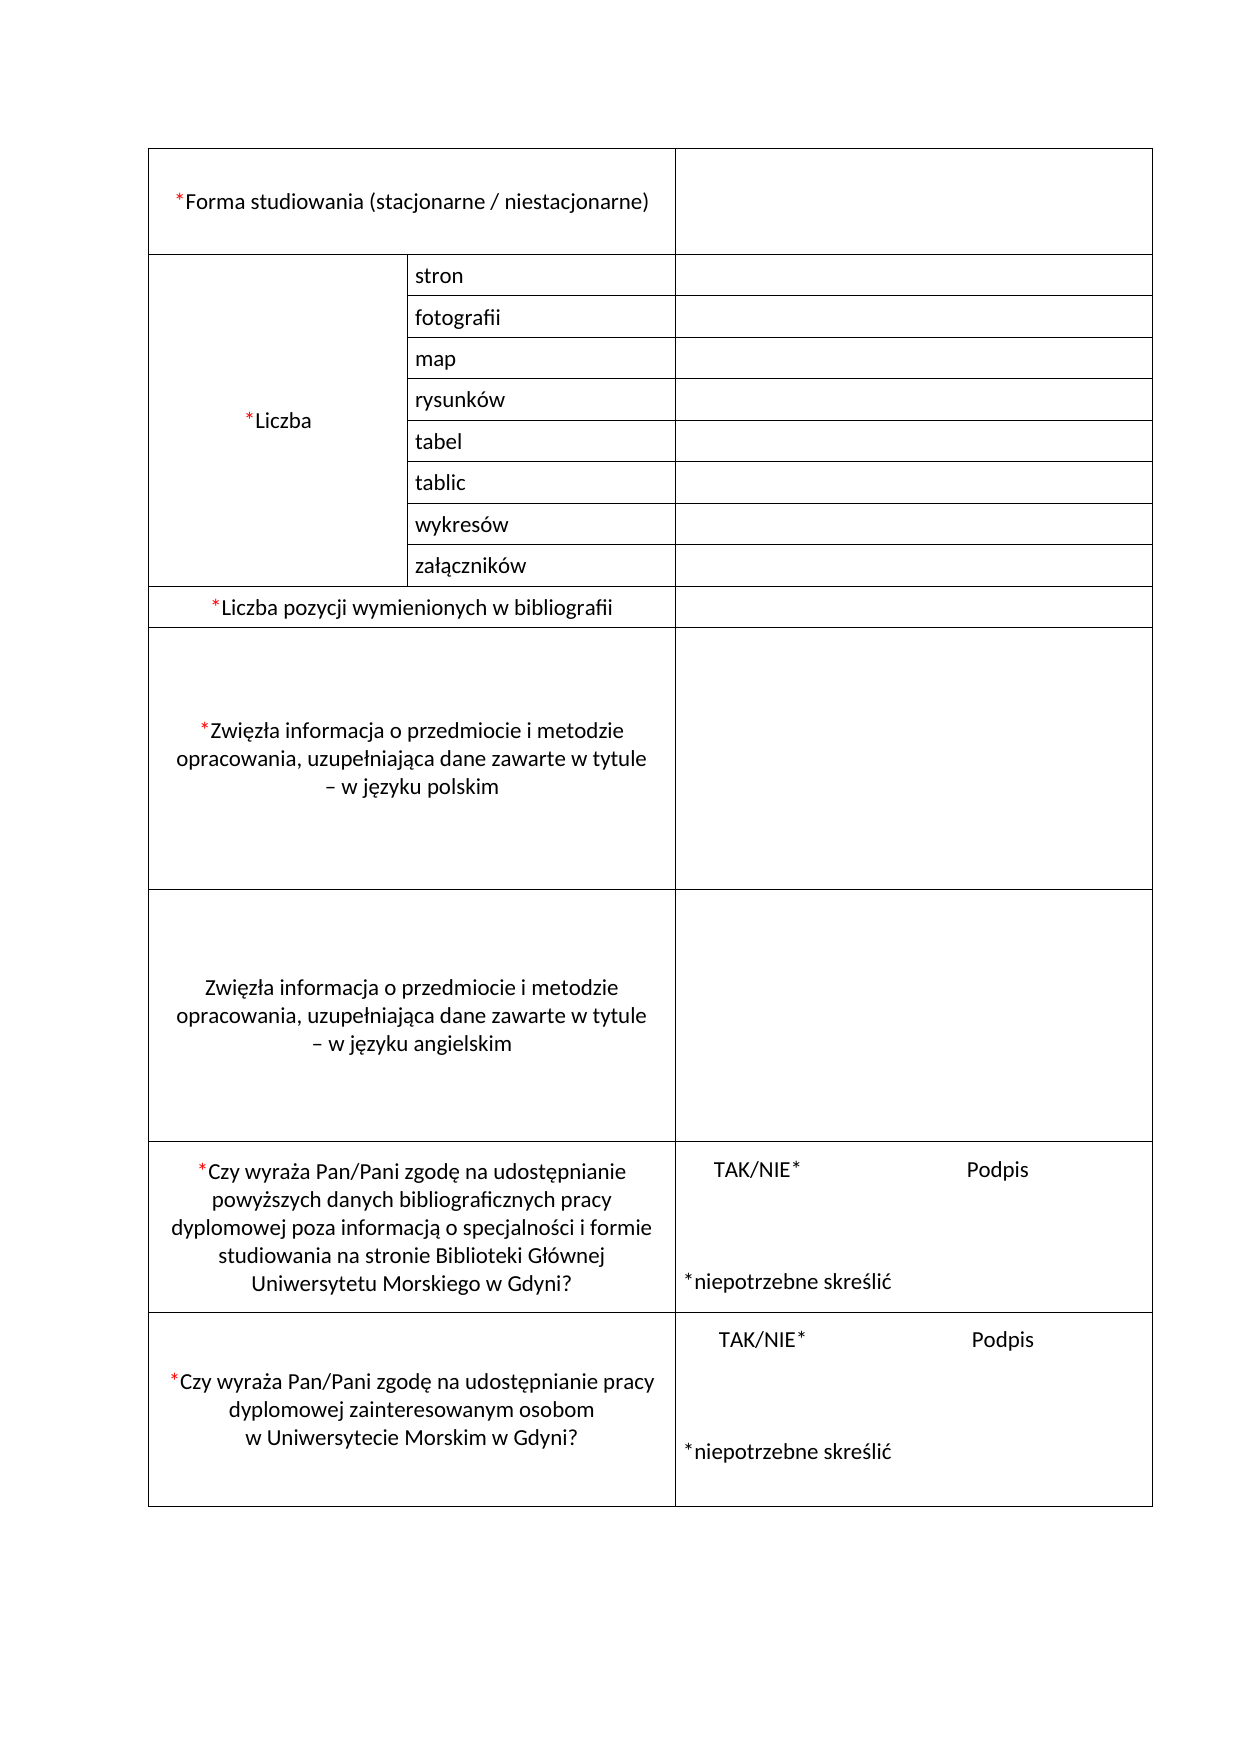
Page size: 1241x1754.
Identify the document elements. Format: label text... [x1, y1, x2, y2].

table_cell [676, 545, 1152, 586]
table_cell TAK/NIE* Podpis *niepotrzebne skreślić [676, 1142, 1152, 1312]
table_cell tablic [408, 462, 675, 503]
table_cell rysunków [408, 379, 675, 420]
table_cell *Czy wyraża Pan/Pani zgodę na udostępnianie pracy dyplomowej zainteresowanym osobom w Uniwersytecie Morskim w Gdyni? [149, 1313, 675, 1506]
table_cell załączników [408, 545, 675, 586]
table_cell [676, 255, 1152, 295]
table_cell tabel [408, 421, 675, 461]
table_cell [676, 296, 1152, 337]
table_cell *Forma studiowania (stacjonarne / niestacjonarne) [149, 149, 675, 254]
table_cell fotografii [408, 296, 675, 337]
table_cell *Liczba [149, 255, 407, 586]
table_cell [676, 462, 1152, 503]
table_cell *Liczba pozycji wymienionych w bibliografii [149, 587, 675, 627]
table_cell wykresów [408, 504, 675, 544]
table_cell [676, 149, 1152, 254]
table_cell TAK/NIE* Podpis *niepotrzebne skreślić [676, 1313, 1152, 1506]
table_cell [676, 890, 1152, 1141]
table_cell [676, 338, 1152, 378]
table_cell Zwięzła informacja o przedmiocie i metodzie opracowania, uzupełniająca dane zawarte w tytule – w języku angielskim [149, 890, 675, 1141]
table_cell [676, 628, 1152, 888]
table_cell map [408, 338, 675, 378]
table_cell [676, 587, 1152, 627]
table_cell *Czy wyraża Pan/Pani zgodę na udostępnianie powyższych danych bibliograficznych pracy dyplomowej poza informacją o specjalności i formie studiowania na stronie Biblioteki Głównej Uniwersytetu Morskiego w Gdyni? [149, 1142, 675, 1312]
table_cell [676, 379, 1152, 420]
table_cell [676, 504, 1152, 544]
table_cell stron [408, 255, 675, 295]
table_cell [676, 421, 1152, 461]
table_cell *Zwięzła informacja o przedmiocie i metodzie opracowania, uzupełniająca dane zawarte w tytule – w języku polskim [149, 628, 675, 888]
